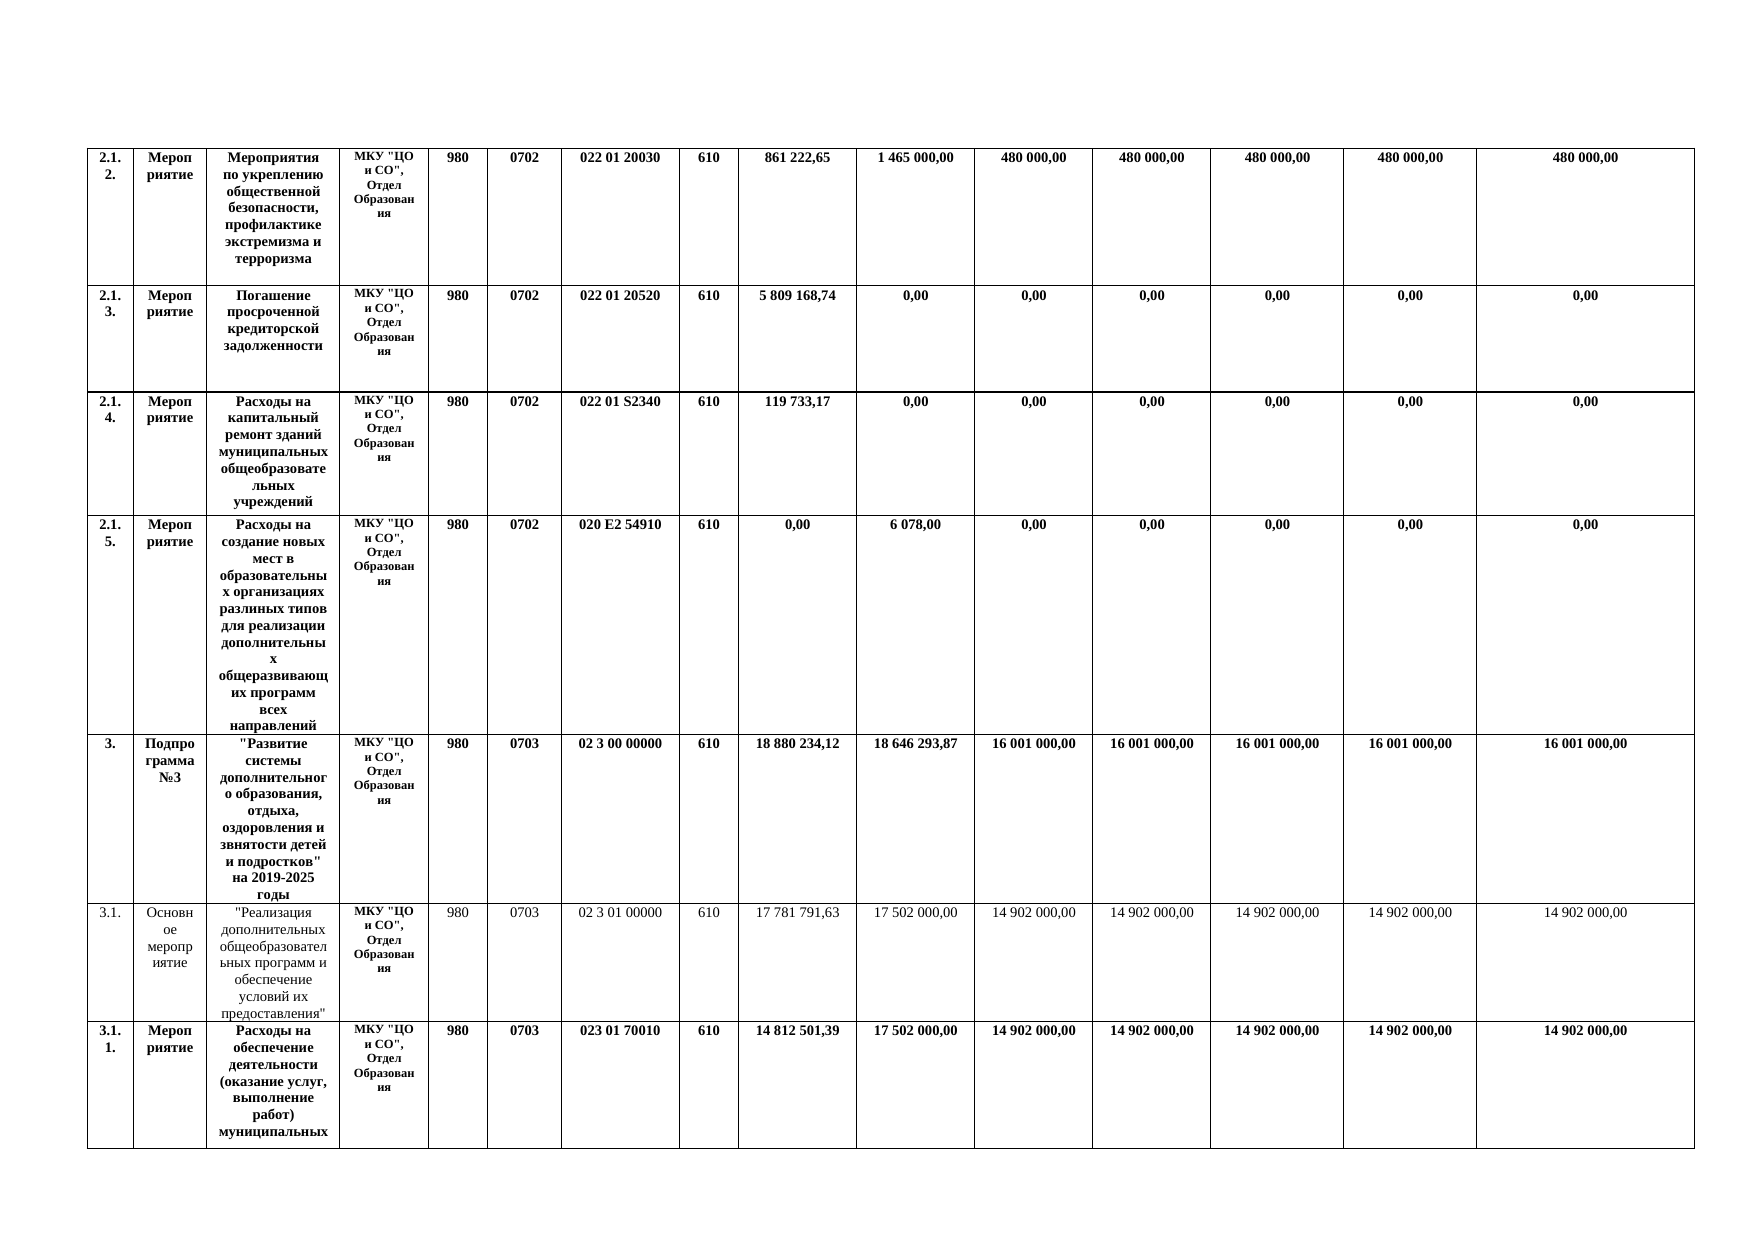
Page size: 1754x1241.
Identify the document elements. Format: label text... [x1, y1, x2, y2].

table_cell 14 902 000,00 [975, 1022, 1092, 1148]
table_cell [340, 149, 428, 285]
table_cell 14 902 000,00 [1093, 1022, 1210, 1148]
table_cell Мероприятие [134, 1022, 206, 1148]
table_cell 0,00 [857, 393, 974, 515]
table_cell 0702 [488, 393, 561, 515]
table_cell 18 646 293,87 [857, 735, 974, 903]
table_cell 16 001 000,00 [1477, 735, 1694, 903]
table_cell Основное мероприятие [134, 904, 206, 1021]
table_cell 480 000,00 [975, 149, 1092, 285]
table_cell 2.1.5. [88, 516, 133, 734]
table_cell 18 880 234,12 [739, 735, 856, 903]
table_cell 980 [429, 904, 487, 1021]
table_cell 14 902 000,00 [1211, 1022, 1343, 1148]
table_cell 0,00 [1344, 393, 1476, 515]
table_cell Мероприятие [134, 393, 206, 515]
table_cell 480 000,00 [1211, 149, 1343, 285]
table_cell 0,00 [1477, 516, 1694, 734]
table_cell 0,00 [1477, 393, 1694, 515]
table_cell 02 3 01 00000 [562, 904, 679, 1021]
table_cell 980 [429, 1022, 487, 1148]
table_cell 480 000,00 [1344, 149, 1476, 285]
table_cell 16 001 000,00 [1344, 735, 1476, 903]
table_cell "Реализация дополнительных общеобразовательных программ и обеспечение условий их предоставления" [207, 904, 339, 1021]
table_cell 3.1.1. [88, 1022, 133, 1148]
table_cell 610 [680, 393, 738, 515]
table_cell 0,00 [1093, 393, 1210, 515]
table_cell Подпрограмма №3 [134, 735, 206, 903]
table_cell 6 078,00 [857, 516, 974, 734]
table_cell 0,00 [1211, 286, 1343, 391]
table_cell 610 [680, 735, 738, 903]
table_cell 980 [429, 735, 487, 903]
table_cell 16 001 000,00 [1211, 735, 1343, 903]
table_cell 2.1.2. [88, 149, 133, 285]
table_cell Мероприятие [134, 516, 206, 734]
table_cell 17 781 791,63 [739, 904, 856, 1021]
table_cell МКУ "ЦО и СО", Отдел Образования [340, 393, 428, 515]
table_cell 1 465 000,00 [857, 149, 974, 285]
table_cell Расходы на создание новых мест в образовательных организациях разлиных типов для реализации дополнительных общеразвивающих программ всех направлений [207, 516, 339, 734]
table_cell 020 E2 54910 [562, 516, 679, 734]
table_cell 14 902 000,00 [1344, 1022, 1476, 1148]
table_cell МКУ "ЦО и СО", Отдел Образования [340, 904, 428, 1021]
table_cell 0703 [488, 735, 561, 903]
table_cell 0,00 [975, 516, 1092, 734]
table_cell 3.1. [88, 904, 133, 1021]
table_cell 14 902 000,00 [1344, 904, 1476, 1021]
table_cell 14 902 000,00 [1093, 904, 1210, 1021]
table_cell 610 [680, 286, 738, 391]
table_cell 0702 [488, 516, 561, 734]
table_cell 2.1.4. [88, 393, 133, 515]
table_cell 610 [680, 149, 738, 285]
table_cell 0,00 [739, 516, 856, 734]
table_cell 14 902 000,00 [975, 904, 1092, 1021]
table_cell 0703 [488, 904, 561, 1021]
table_cell 022 01 20520 [562, 286, 679, 391]
table_cell 023 01 70010 [562, 1022, 679, 1148]
table_cell 17 502 000,00 [857, 904, 974, 1021]
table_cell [340, 1022, 428, 1148]
table_cell Расходы на капитальный ремонт зданий муниципальных общеобразовательных учреждений [207, 393, 339, 515]
table_cell 0,00 [1344, 286, 1476, 391]
table_cell 0,00 [975, 393, 1092, 515]
table_cell 0,00 [1093, 516, 1210, 734]
table_cell 2.1.3. [88, 286, 133, 391]
table_cell Погашение просроченной кредиторской задолженности [207, 286, 339, 391]
table_cell МКУ "ЦО и СО", Отдел Образования [340, 735, 428, 903]
table_cell 980 [429, 393, 487, 515]
table_cell 0702 [488, 286, 561, 391]
table_cell 610 [680, 516, 738, 734]
table_cell 0,00 [1344, 516, 1476, 734]
table_cell 022 01 20030 [562, 149, 679, 285]
table_cell 16 001 000,00 [1093, 735, 1210, 903]
table_cell 0,00 [1211, 516, 1343, 734]
table_cell 02 3 00 00000 [562, 735, 679, 903]
table_cell 480 000,00 [1093, 149, 1210, 285]
table_cell 0702 [488, 149, 561, 285]
table_cell 3. [88, 735, 133, 903]
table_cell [207, 1022, 339, 1148]
table_cell 980 [429, 149, 487, 285]
table_cell 980 [429, 516, 487, 734]
table_cell 0,00 [857, 286, 974, 391]
table_cell 0,00 [975, 286, 1092, 391]
table_cell 14 902 000,00 [1211, 904, 1343, 1021]
table_cell "Развитие системы дополнительного образования, отдыха, оздоровления и звнятости детей и подростков" на 2019-2025 годы [207, 735, 339, 903]
table_cell 022 01 S2340 [562, 393, 679, 515]
table_cell 0703 [488, 1022, 561, 1148]
table_cell 14 902 000,00 [1477, 1022, 1694, 1148]
table_cell МКУ "ЦО и СО", Отдел Образования [340, 286, 428, 391]
table_cell МКУ "ЦО и СО", Отдел Образования [340, 516, 428, 734]
table_cell 17 502 000,00 [857, 1022, 974, 1148]
table_cell 14 812 501,39 [739, 1022, 856, 1148]
table_cell 16 001 000,00 [975, 735, 1092, 903]
table_cell 480 000,00 [1477, 149, 1694, 285]
table_cell Мероприятие [134, 286, 206, 391]
table_cell 0,00 [1477, 286, 1694, 391]
table_cell 0,00 [1211, 393, 1343, 515]
table_cell 980 [429, 286, 487, 391]
table_cell 14 902 000,00 [1477, 904, 1694, 1021]
table_cell 610 [680, 904, 738, 1021]
table_cell 861 222,65 [739, 149, 856, 285]
table_cell Мероприятие [134, 149, 206, 285]
table_cell 5 809 168,74 [739, 286, 856, 391]
table_cell 610 [680, 1022, 738, 1148]
table_cell 119 733,17 [739, 393, 856, 515]
table_cell Мероприятия по укреплению общественной безопасности, профилактике экстремизма и терроризма [207, 149, 339, 285]
table_cell 0,00 [1093, 286, 1210, 391]
